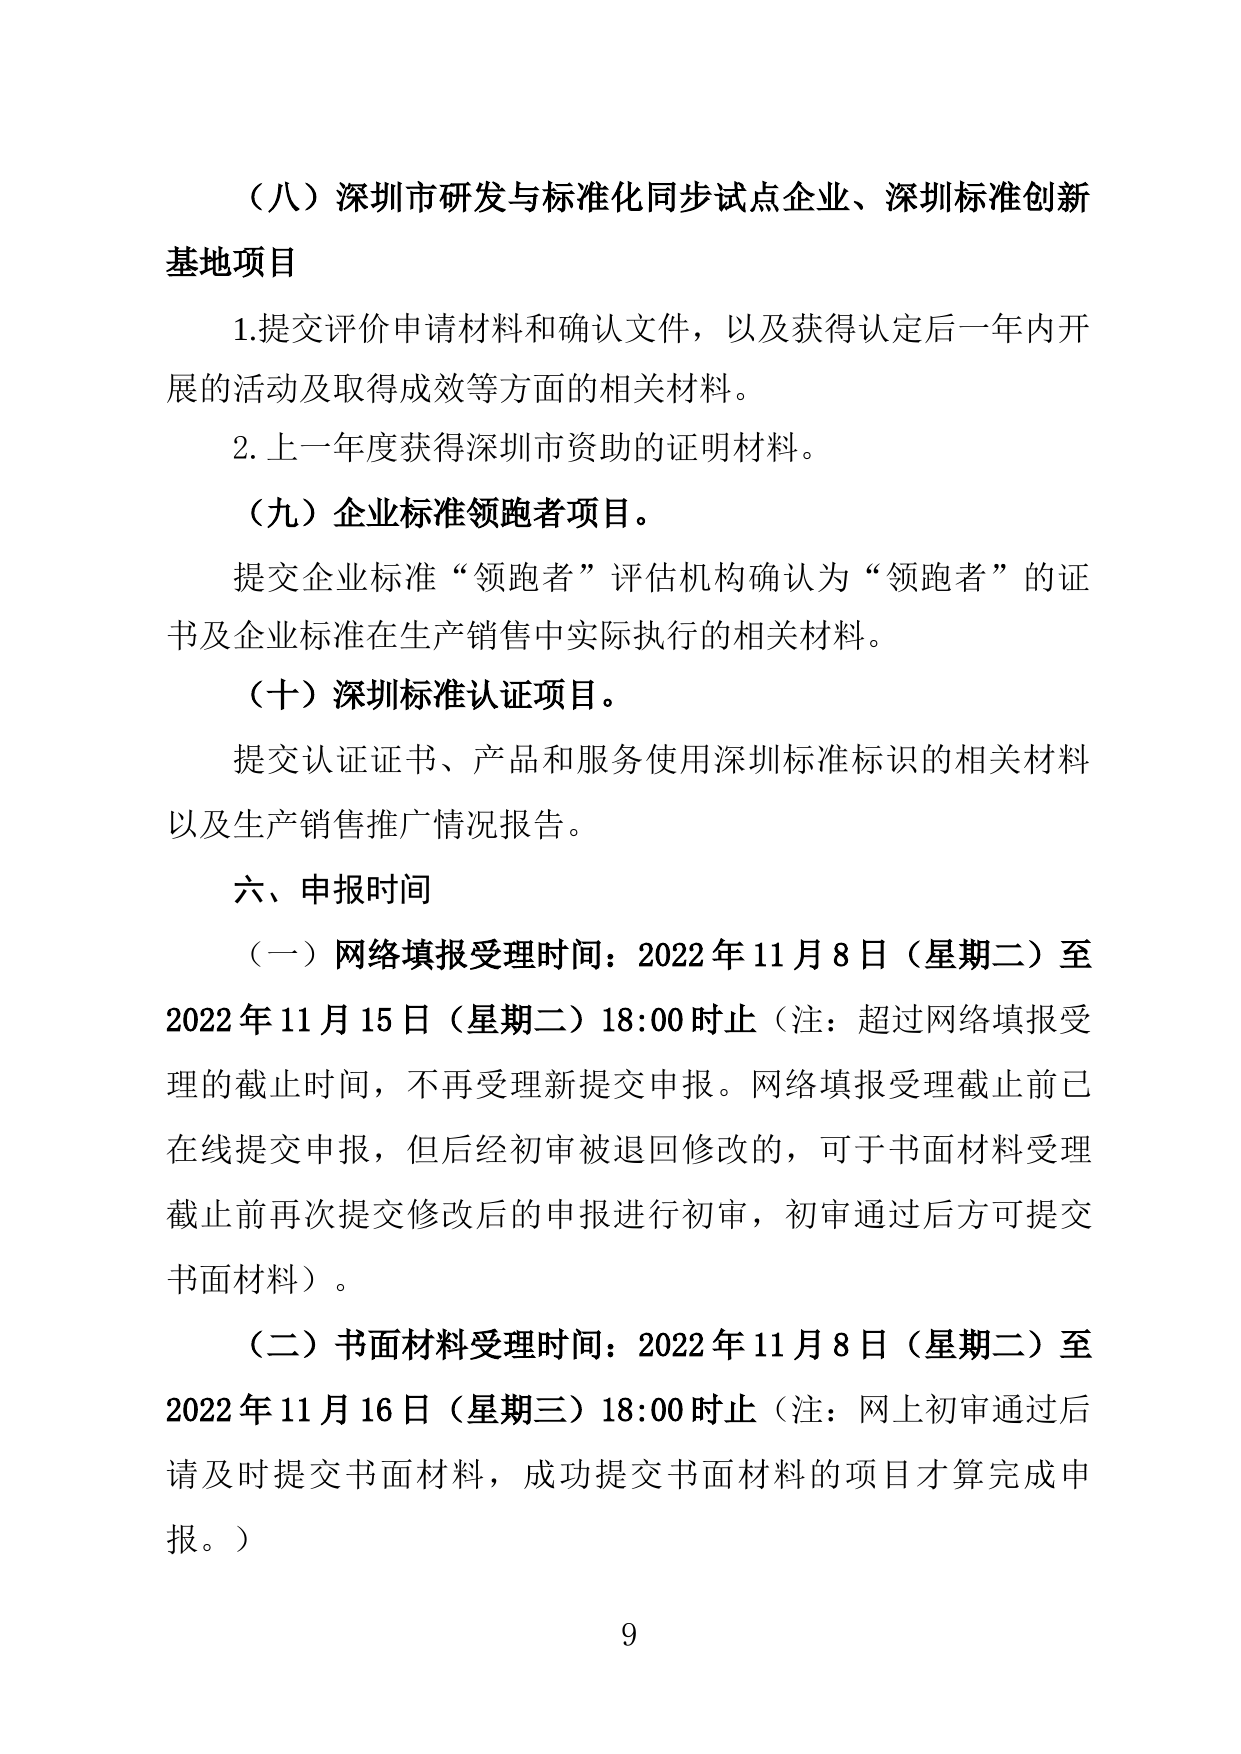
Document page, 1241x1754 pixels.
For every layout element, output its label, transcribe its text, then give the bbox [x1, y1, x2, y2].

text 2.上一年度获得深圳市资助的证明材料。 [165, 413, 1093, 478]
text 六、申报时间 [165, 854, 1093, 919]
text （一）网络填报受理时间：2022年11月8日（星期二）至2022年11月15日（星期二）18:00时止（注：超过网络填报受理的截止时间，不再受理新提交申报。网络填报受理截止前已在线提交申报，但后经初审被退回修改的，可于书面材料受理截止前再次提交修改后的申报进行初审，初审通过后方可提交书面材料）。 [165, 919, 1093, 1309]
text （九）企业标准领跑者项目。 [165, 478, 1093, 543]
text （十）深圳标准认证项目。 [165, 659, 1093, 724]
text 1.提交评价申请材料和确认文件，以及获得认定后一年内开展的活动及取得成效等方面的相关材料。 [165, 292, 1093, 413]
text （八）深圳市研发与标准化同步试点企业、深圳标准创新基地项目 [165, 162, 1093, 292]
text 提交企业标准“领跑者”评估机构确认为“领跑者”的证书及企业标准在生产销售中实际执行的相关材料。 [165, 543, 1093, 659]
text 提交认证证书、产品和服务使用深圳标准标识的相关材料以及生产销售推广情况报告。 [165, 724, 1093, 854]
text （二）书面材料受理时间：2022年11月8日（星期二）至2022年11月16日（星期三）18:00时止（注：网上初审通过后请及时提交书面材料，成功提交书面材料的项目才算完成申报。） [165, 1309, 1093, 1569]
